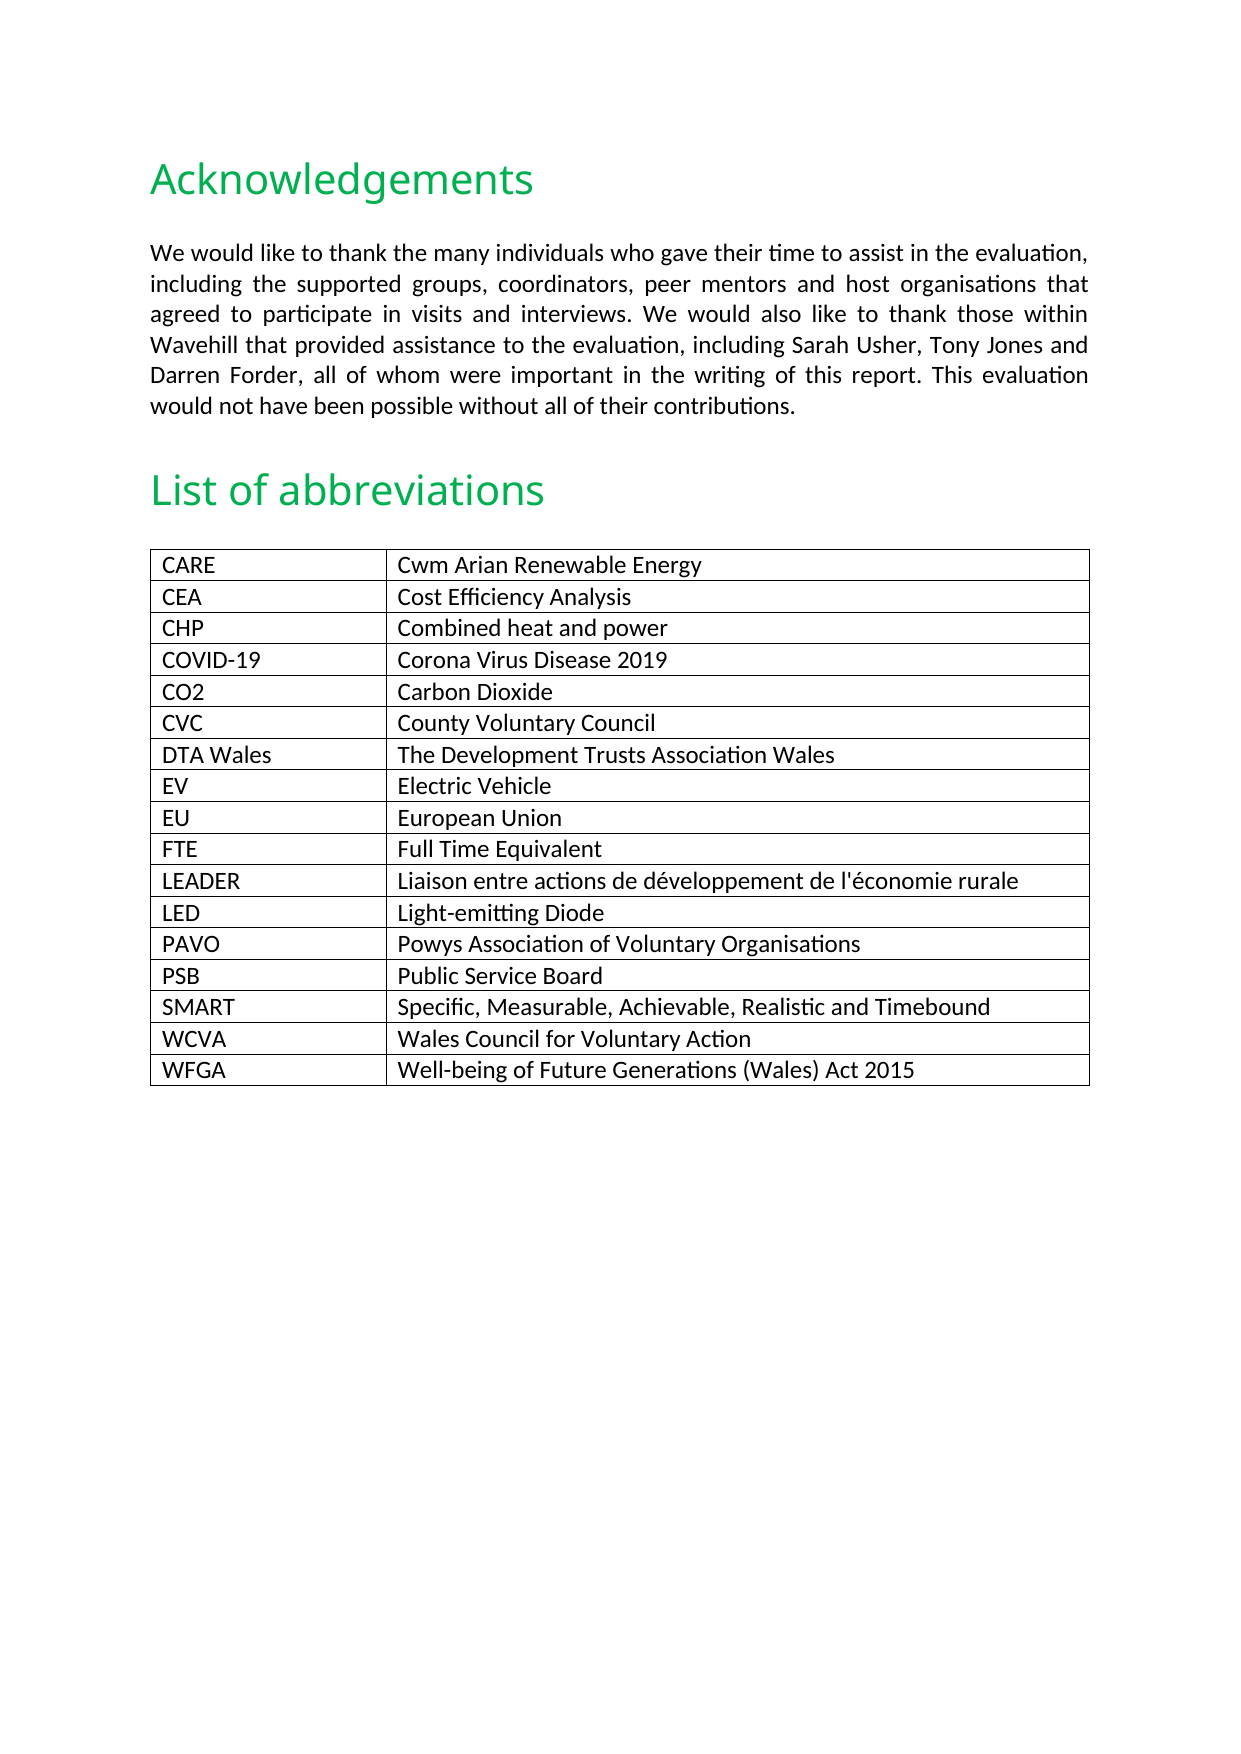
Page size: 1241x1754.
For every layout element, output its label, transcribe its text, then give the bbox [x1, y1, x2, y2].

table_cell COVID-19 [151, 644, 386, 675]
table_cell Public Service Board [387, 960, 1089, 990]
table_cell WFGA [151, 1055, 386, 1085]
table_header Cwm Arian Renewable Energy [387, 550, 1089, 580]
table_cell Light-emitting Diode [387, 897, 1089, 927]
table_cell EV [151, 770, 386, 801]
table_cell LEADER [151, 865, 386, 896]
table_cell Carbon Dioxide [387, 676, 1089, 706]
table_cell Cost Efficiency Analysis [387, 581, 1089, 612]
table_cell European Union [387, 802, 1089, 832]
text We would like to thank the many individuals who gave their time to assist in the evaluation, including the supported groups, coordinators, peer mentors and host organisations that agreed to participate in visits and interviews. We would also like to thank those within Wavehill that provided assistance to the evaluation, including Sarah Usher, Tony Jones and Darren Forder, all of whom were important in the writing of this report. This evaluation would not have been possible without all of their contributions. [150, 237, 1090, 420]
table_cell PAVO [151, 928, 386, 959]
table_header CARE [151, 550, 386, 580]
table_cell WCVA [151, 1023, 386, 1053]
table_cell FTE [151, 834, 386, 864]
table_cell SMART [151, 991, 386, 1022]
table_cell Liaison entre actions de développement de l'économie rurale [387, 865, 1089, 896]
table_cell Electric Vehicle [387, 770, 1089, 801]
text List of abbreviations [150, 461, 1090, 518]
table_cell Well-being of Future Generations (Wales) Act 2015 [387, 1055, 1089, 1085]
table_cell Powys Association of Voluntary Organisations [387, 928, 1089, 959]
text Acknowledgements [150, 150, 1090, 207]
table_cell LED [151, 897, 386, 927]
table_cell PSB [151, 960, 386, 990]
table_cell EU [151, 802, 386, 832]
table_cell Corona Virus Disease 2019 [387, 644, 1089, 675]
table_cell DTA Wales [151, 739, 386, 769]
table_cell CHP [151, 613, 386, 643]
table_cell CVC [151, 707, 386, 738]
table_cell CO2 [151, 676, 386, 706]
table_cell Full Time Equivalent [387, 834, 1089, 864]
table_cell County Voluntary Council [387, 707, 1089, 738]
table_cell Wales Council for Voluntary Action [387, 1023, 1089, 1053]
table_cell CEA [151, 581, 386, 612]
table_cell The Development Trusts Association Wales [387, 739, 1089, 769]
table_cell Specific, Measurable, Achievable, Realistic and Timebound [387, 991, 1089, 1022]
table_cell Combined heat and power [387, 613, 1089, 643]
